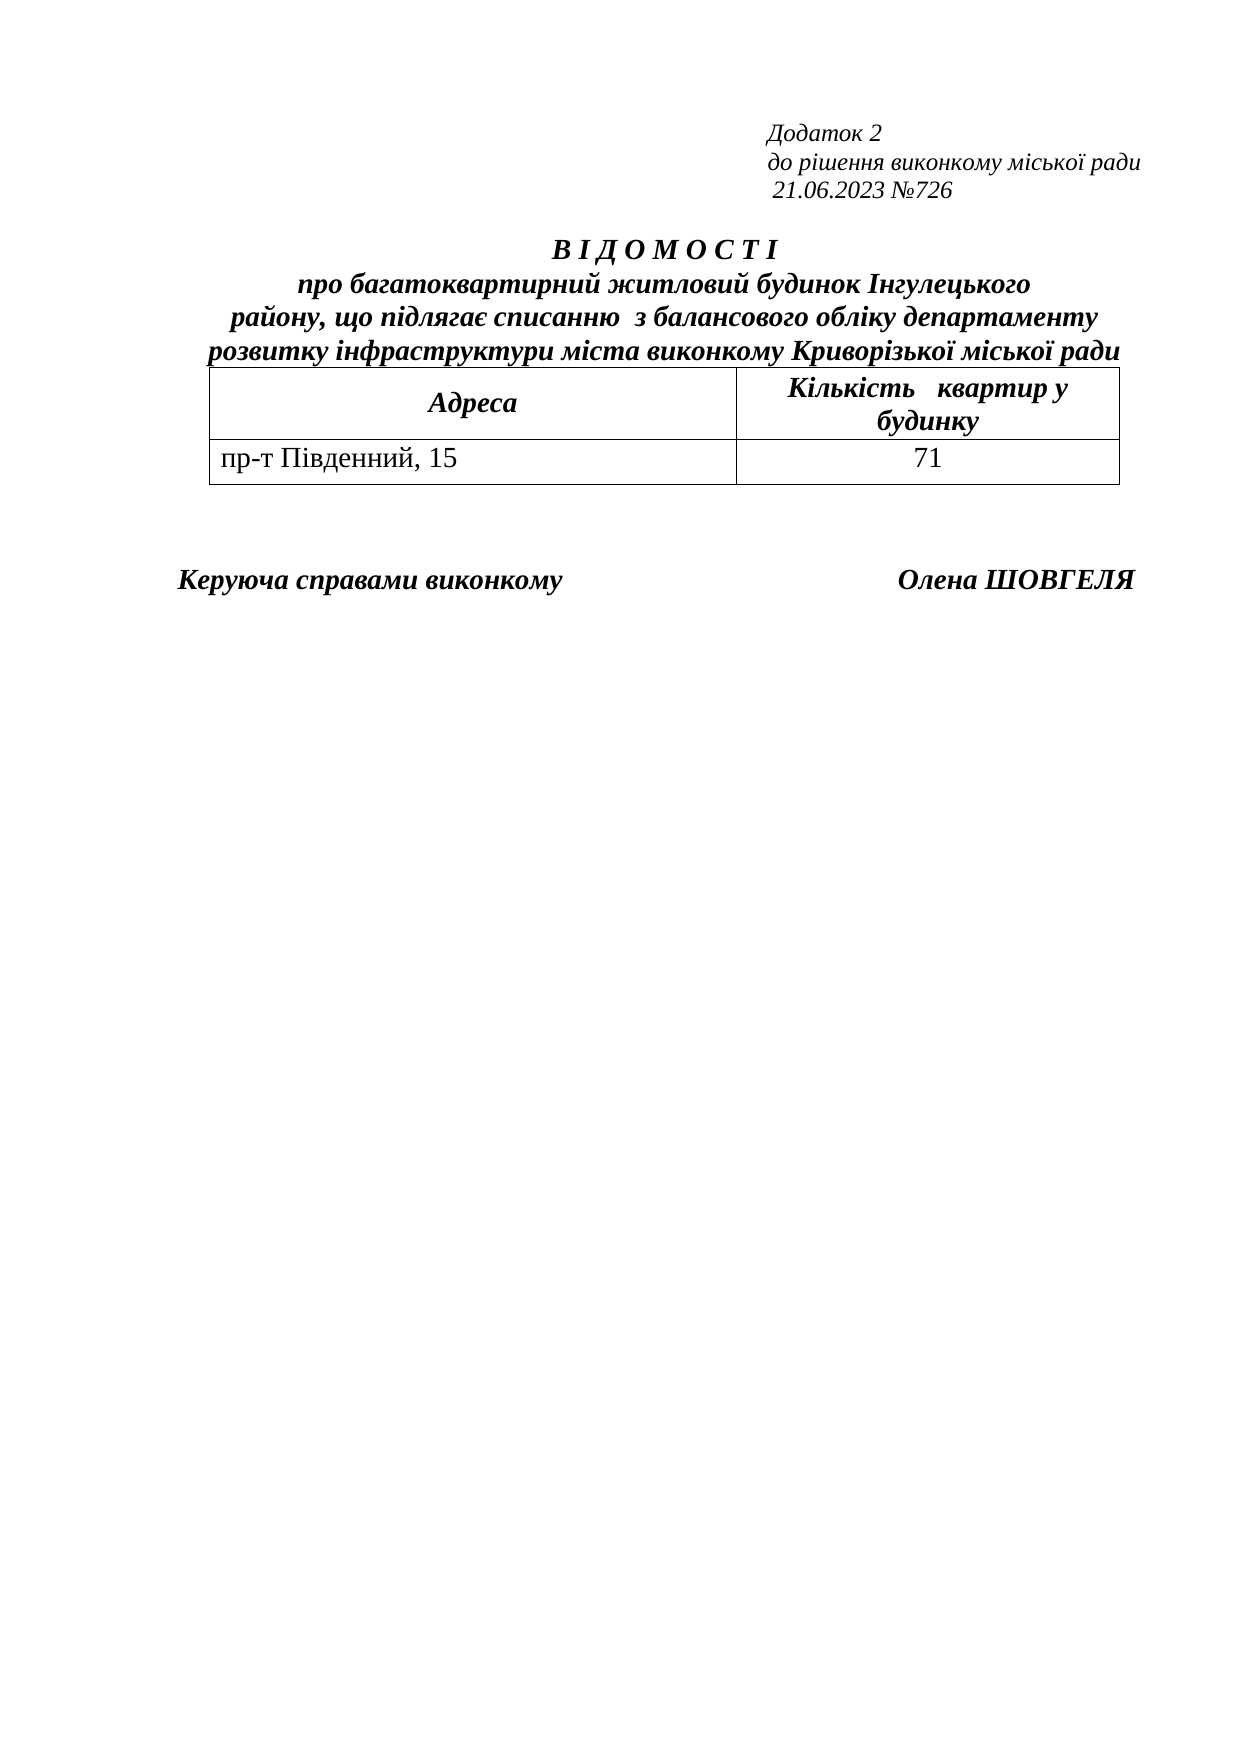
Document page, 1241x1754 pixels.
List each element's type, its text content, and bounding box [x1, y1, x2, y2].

text про багатоквартирний житловий будинок Інгулецького району, що підлягає списанню з балансового обліку департаменту розвитку інфраструктури міста виконкому Криворізької міської ради [177, 266, 1152, 367]
text Керуюча справами виконкому Олена ШОВГЕЛЯ [177, 562, 1152, 596]
table_header Адреса [210, 368, 736, 439]
text Додаток 2 до рішення виконкому міської ради [767, 118, 1152, 176]
table_header Кількість квартир у будинку [737, 368, 1119, 439]
table_cell 71 [737, 440, 1119, 484]
text 21.06.2023 №726 [177, 176, 1152, 204]
table_cell пр-т Південний, 15 [210, 440, 736, 484]
text В І Д О М О С Т І [177, 232, 1152, 266]
